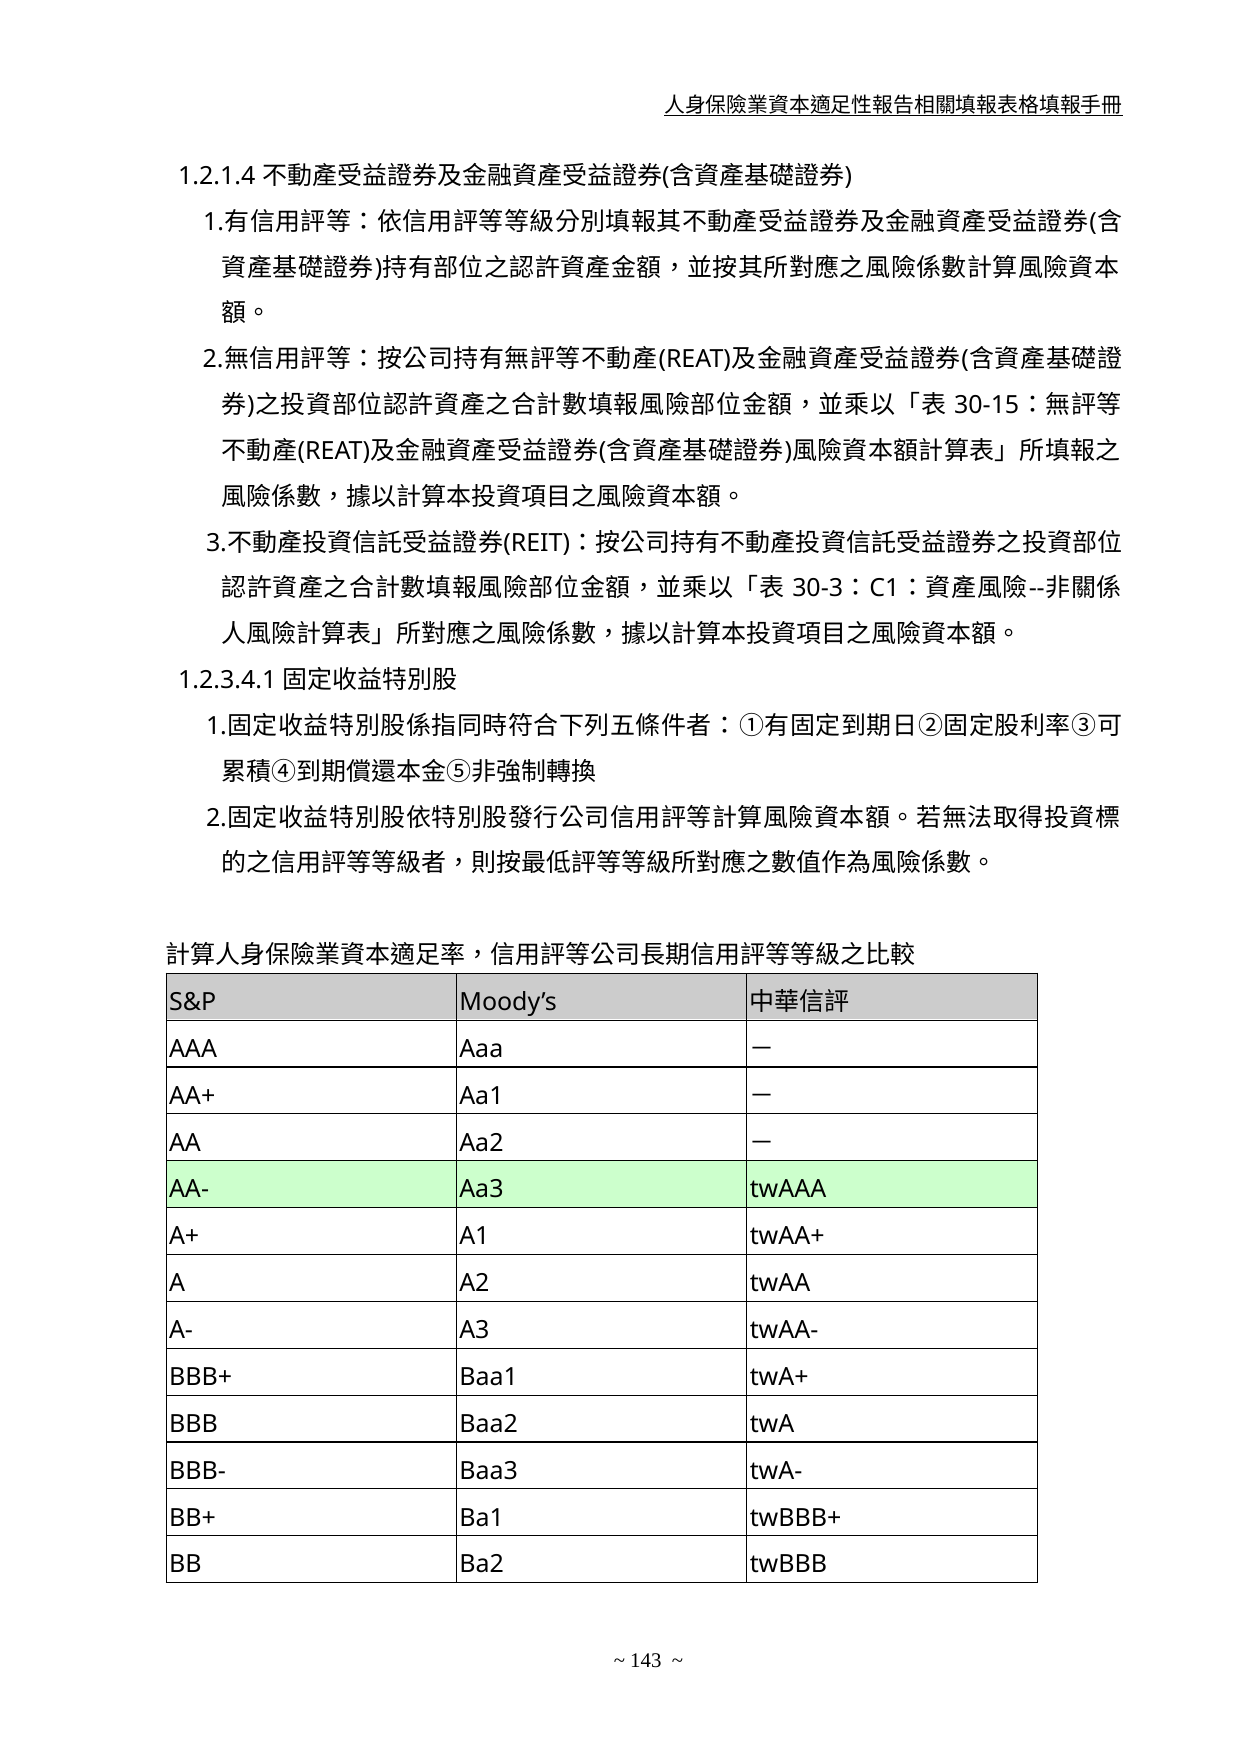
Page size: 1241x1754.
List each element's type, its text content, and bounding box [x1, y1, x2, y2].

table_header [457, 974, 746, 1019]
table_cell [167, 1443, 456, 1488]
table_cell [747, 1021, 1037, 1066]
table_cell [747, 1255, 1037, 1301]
text 2.無信用評等：按公司持有無評等不動產(REAT)及金融資產受益證券(含資產基礎證券)之投資部位認許資產之合計數填報風險部位金額，並乘以「表30-15：無評等不動產(REAT)及金融資產受益證券(含資產基礎證券)風險資本額計算表」所填報之風險係數，據以計算本投資項目之風險資本額。 [202, 331, 1122, 514]
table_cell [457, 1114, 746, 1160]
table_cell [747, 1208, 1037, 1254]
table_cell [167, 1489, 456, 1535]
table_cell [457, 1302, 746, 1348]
text 1.2.3.4.1 固定收益特別股 [165, 652, 1122, 698]
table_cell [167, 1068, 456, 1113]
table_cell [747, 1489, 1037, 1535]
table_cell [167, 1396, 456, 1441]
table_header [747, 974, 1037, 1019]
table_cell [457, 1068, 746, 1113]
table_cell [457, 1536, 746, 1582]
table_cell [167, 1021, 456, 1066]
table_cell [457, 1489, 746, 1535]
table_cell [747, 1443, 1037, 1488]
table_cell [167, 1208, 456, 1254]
text 1.有信用評等：依信用評等等級分別填報其不動產受益證券及金融資產受益證券(含資產基礎證券)持有部位之認許資產金額，並按其所對應之風險係數計算風險資本額。 [203, 193, 1122, 331]
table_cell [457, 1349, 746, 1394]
text 2.固定收益特別股依特別股發行公司信用評等計算風險資本額。若無法取得投資標的之信用評等等級者，則按最低評等等級所對應之數值作為風險係數。 [206, 789, 1122, 881]
text 1.2.1.4 不動產受益證券及金融資產受益證券(含資產基礎證券) [165, 148, 1122, 193]
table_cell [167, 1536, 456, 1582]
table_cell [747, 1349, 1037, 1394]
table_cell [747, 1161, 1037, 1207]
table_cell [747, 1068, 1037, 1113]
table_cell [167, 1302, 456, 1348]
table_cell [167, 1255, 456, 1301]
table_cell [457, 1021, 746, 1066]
text 3.不動產投資信託受益證券(REIT)：按公司持有不動產投資信託受益證券之投資部位認許資產之合計數填報風險部位金額，並乘以「表30-3：C1：資產風險--非關係人風險計算表」所對應之風險係數，據以計算本投資項目之風險資本額。 [206, 514, 1122, 652]
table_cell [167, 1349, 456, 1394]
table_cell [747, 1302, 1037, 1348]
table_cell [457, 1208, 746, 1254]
text 1.固定收益特別股係指同時符合下列五條件者：①有固定到期日②固定股利率③可累積④到期償還本金⑤非強制轉換 [206, 698, 1122, 789]
text 計算人身保險業資本適足率，信用評等公司長期信用評等等級之比較 [165, 927, 1122, 973]
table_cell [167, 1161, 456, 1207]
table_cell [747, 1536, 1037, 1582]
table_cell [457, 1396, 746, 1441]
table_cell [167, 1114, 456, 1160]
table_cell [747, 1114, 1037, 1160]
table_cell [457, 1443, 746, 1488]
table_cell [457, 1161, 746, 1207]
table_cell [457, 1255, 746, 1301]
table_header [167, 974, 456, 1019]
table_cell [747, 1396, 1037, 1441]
